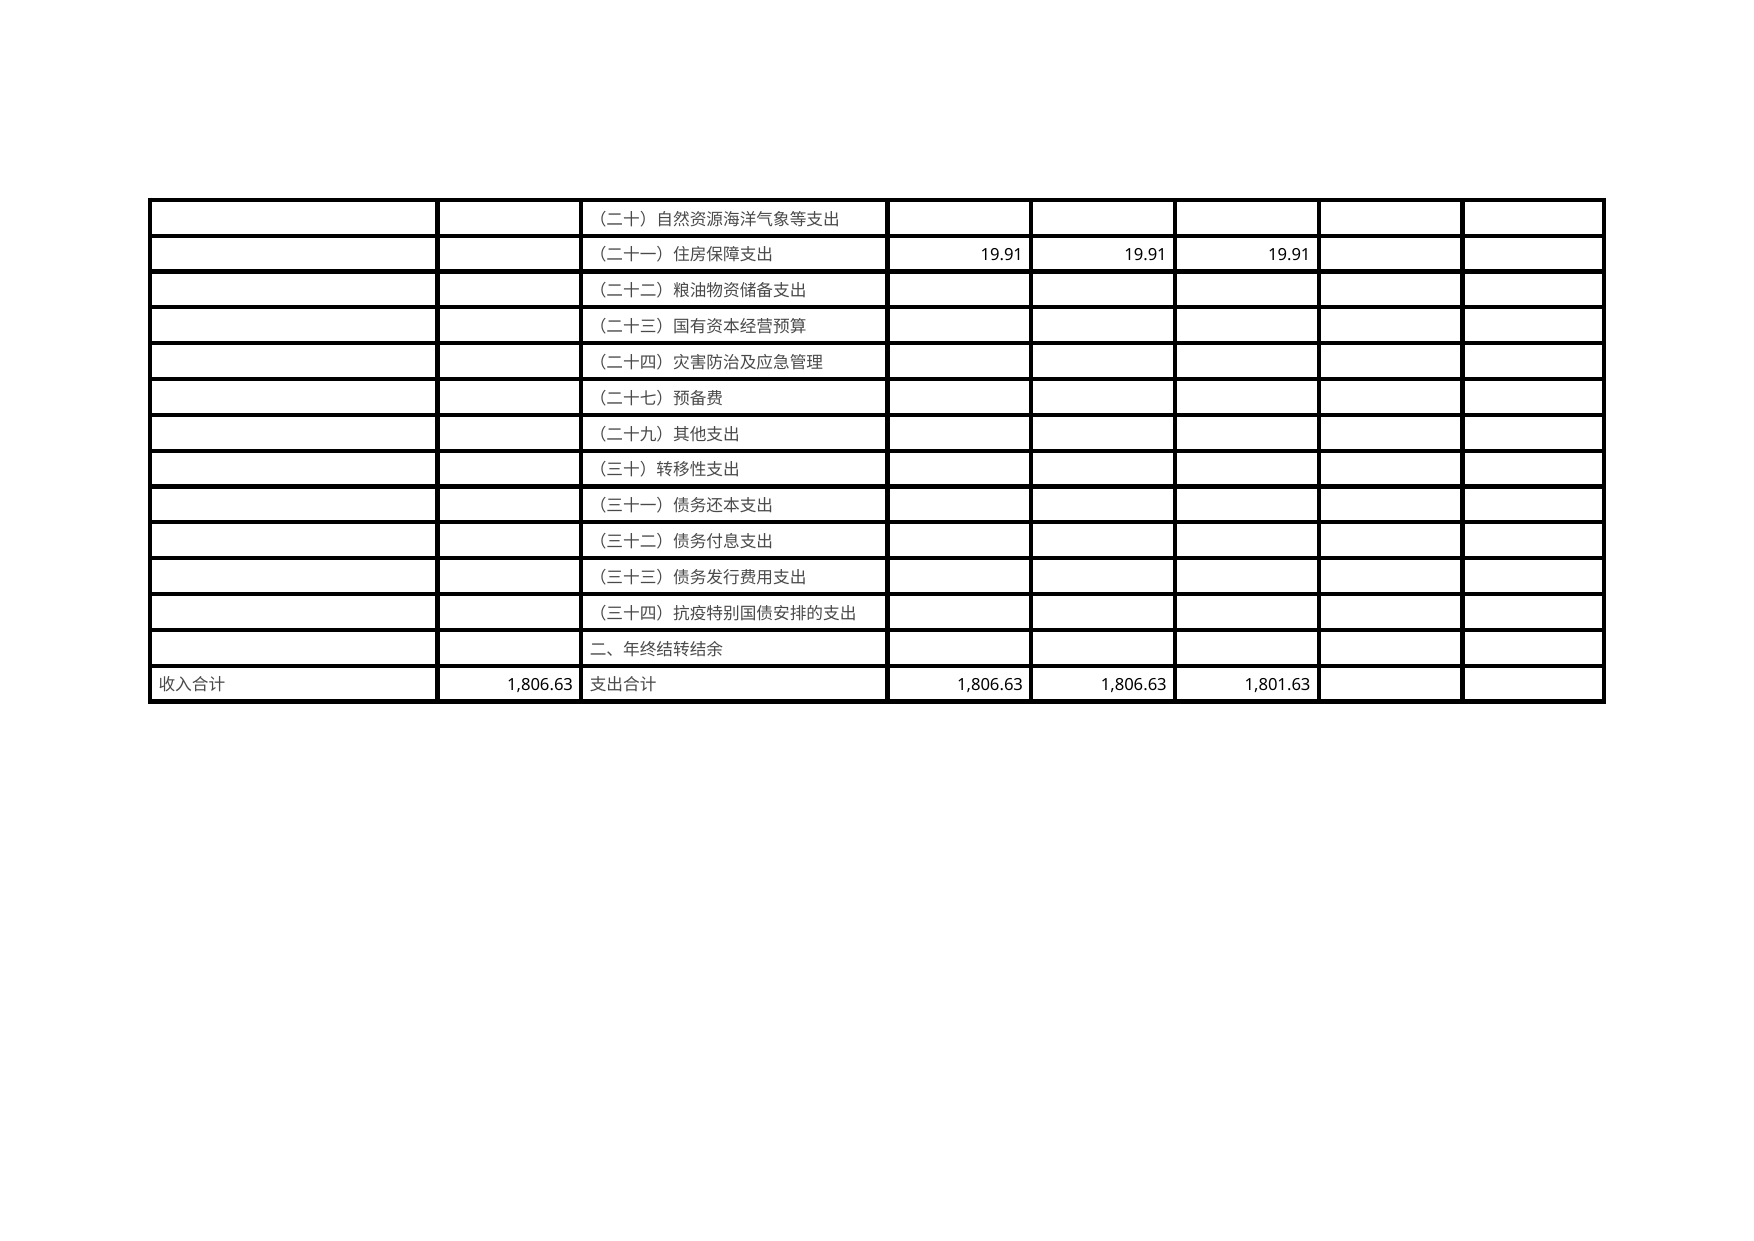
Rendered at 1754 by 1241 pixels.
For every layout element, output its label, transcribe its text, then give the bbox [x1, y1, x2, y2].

table_cell [1321, 381, 1460, 413]
table_cell [890, 345, 1029, 377]
table_cell [152, 274, 435, 305]
table_cell [1465, 560, 1602, 592]
table_cell [152, 381, 435, 413]
table_cell [1177, 309, 1317, 341]
table_cell [890, 596, 1029, 628]
table_cell （二十七）预备费 [583, 381, 885, 413]
table_cell [440, 238, 579, 269]
table_cell 19.91 [890, 238, 1029, 269]
table_cell [1321, 489, 1460, 520]
table_cell [890, 309, 1029, 341]
table_cell [152, 453, 435, 484]
table_cell [890, 274, 1029, 305]
table_cell （二十一）住房保障支出 [583, 238, 885, 269]
table_cell [890, 489, 1029, 520]
table_cell [1465, 596, 1602, 628]
table_cell [1321, 345, 1460, 377]
table_cell [1321, 453, 1460, 484]
table_cell [1465, 453, 1602, 484]
table_cell [152, 202, 435, 233]
table_cell [1177, 274, 1317, 305]
table_cell [1033, 417, 1173, 448]
table_cell [440, 596, 579, 628]
table_cell [1465, 309, 1602, 341]
table_cell [152, 309, 435, 341]
table_cell [152, 596, 435, 628]
table_cell 1,806.63 [890, 668, 1029, 699]
table_cell [1321, 560, 1460, 592]
table_cell [1177, 345, 1317, 377]
table_cell [152, 345, 435, 377]
table_cell [440, 632, 579, 663]
table_cell [1033, 202, 1173, 233]
table_cell [1321, 274, 1460, 305]
table_cell [1465, 274, 1602, 305]
table_cell （三十四）抗疫特别国债安排的支出 [583, 596, 885, 628]
table_cell [152, 560, 435, 592]
table_cell [890, 202, 1029, 233]
table_cell [1033, 489, 1173, 520]
table_cell 1,806.63 [440, 668, 579, 699]
table_cell [1177, 417, 1317, 448]
table_cell [1465, 381, 1602, 413]
table_cell （二十）自然资源海洋气象等支出 [583, 202, 885, 233]
table_cell [1033, 274, 1173, 305]
table_cell [152, 489, 435, 520]
table_cell [890, 560, 1029, 592]
table_cell [1177, 632, 1317, 663]
table_cell [1321, 632, 1460, 663]
table_cell [152, 238, 435, 269]
table_cell [440, 524, 579, 556]
table_cell 19.91 [1177, 238, 1317, 269]
table_cell （三十二）债务付息支出 [583, 524, 885, 556]
table_cell [1033, 453, 1173, 484]
table_cell [1033, 524, 1173, 556]
table_cell [890, 632, 1029, 663]
table_cell 19.91 [1033, 238, 1173, 269]
table_cell 支出合计 [583, 668, 885, 699]
table_cell [440, 417, 579, 448]
table_cell [440, 274, 579, 305]
table_cell 二、年终结转结余 [583, 632, 885, 663]
table_cell [1465, 632, 1602, 663]
table_cell [152, 417, 435, 448]
table_cell [1321, 238, 1460, 269]
table_cell [1465, 238, 1602, 269]
table_cell 1,806.63 [1033, 668, 1173, 699]
table_cell [1177, 524, 1317, 556]
table_cell [152, 524, 435, 556]
table_cell （二十四）灾害防治及应急管理 [583, 345, 885, 377]
table_cell [1177, 453, 1317, 484]
table_cell [440, 489, 579, 520]
table_cell [152, 632, 435, 663]
table_cell [1321, 668, 1460, 699]
table_cell （三十一）债务还本支出 [583, 489, 885, 520]
table_cell （二十二）粮油物资储备支出 [583, 274, 885, 305]
table_cell [1033, 560, 1173, 592]
table_cell [1177, 381, 1317, 413]
table_cell [1321, 417, 1460, 448]
table_cell [890, 381, 1029, 413]
table_cell [440, 560, 579, 592]
table_cell [1177, 596, 1317, 628]
table_cell [1033, 632, 1173, 663]
table_cell [1033, 596, 1173, 628]
table_cell [1321, 596, 1460, 628]
table_cell [1321, 309, 1460, 341]
table_cell [440, 453, 579, 484]
table_cell [440, 309, 579, 341]
table_cell [1465, 489, 1602, 520]
table_cell [1177, 202, 1317, 233]
table_cell [1465, 345, 1602, 377]
table_cell [1465, 668, 1602, 699]
table_cell [1033, 345, 1173, 377]
table_cell [1177, 489, 1317, 520]
table_cell [440, 345, 579, 377]
table_cell [1033, 381, 1173, 413]
table_cell [1321, 524, 1460, 556]
table_cell 1,801.63 [1177, 668, 1317, 699]
table_cell [890, 417, 1029, 448]
table_cell [1465, 524, 1602, 556]
table_cell （三十）转移性支出 [583, 453, 885, 484]
table_cell [440, 202, 579, 233]
table_cell [1177, 560, 1317, 592]
table_cell [1465, 417, 1602, 448]
table_cell [1465, 202, 1602, 233]
table_cell 收入合计 [152, 668, 435, 699]
table_cell （三十三）债务发行费用支出 [583, 560, 885, 592]
table_cell （二十三）国有资本经营预算 [583, 309, 885, 341]
table_cell [890, 453, 1029, 484]
table_cell [890, 524, 1029, 556]
table_cell [1033, 309, 1173, 341]
table_cell [1321, 202, 1460, 233]
table_cell [440, 381, 579, 413]
table_cell （二十九）其他支出 [583, 417, 885, 448]
